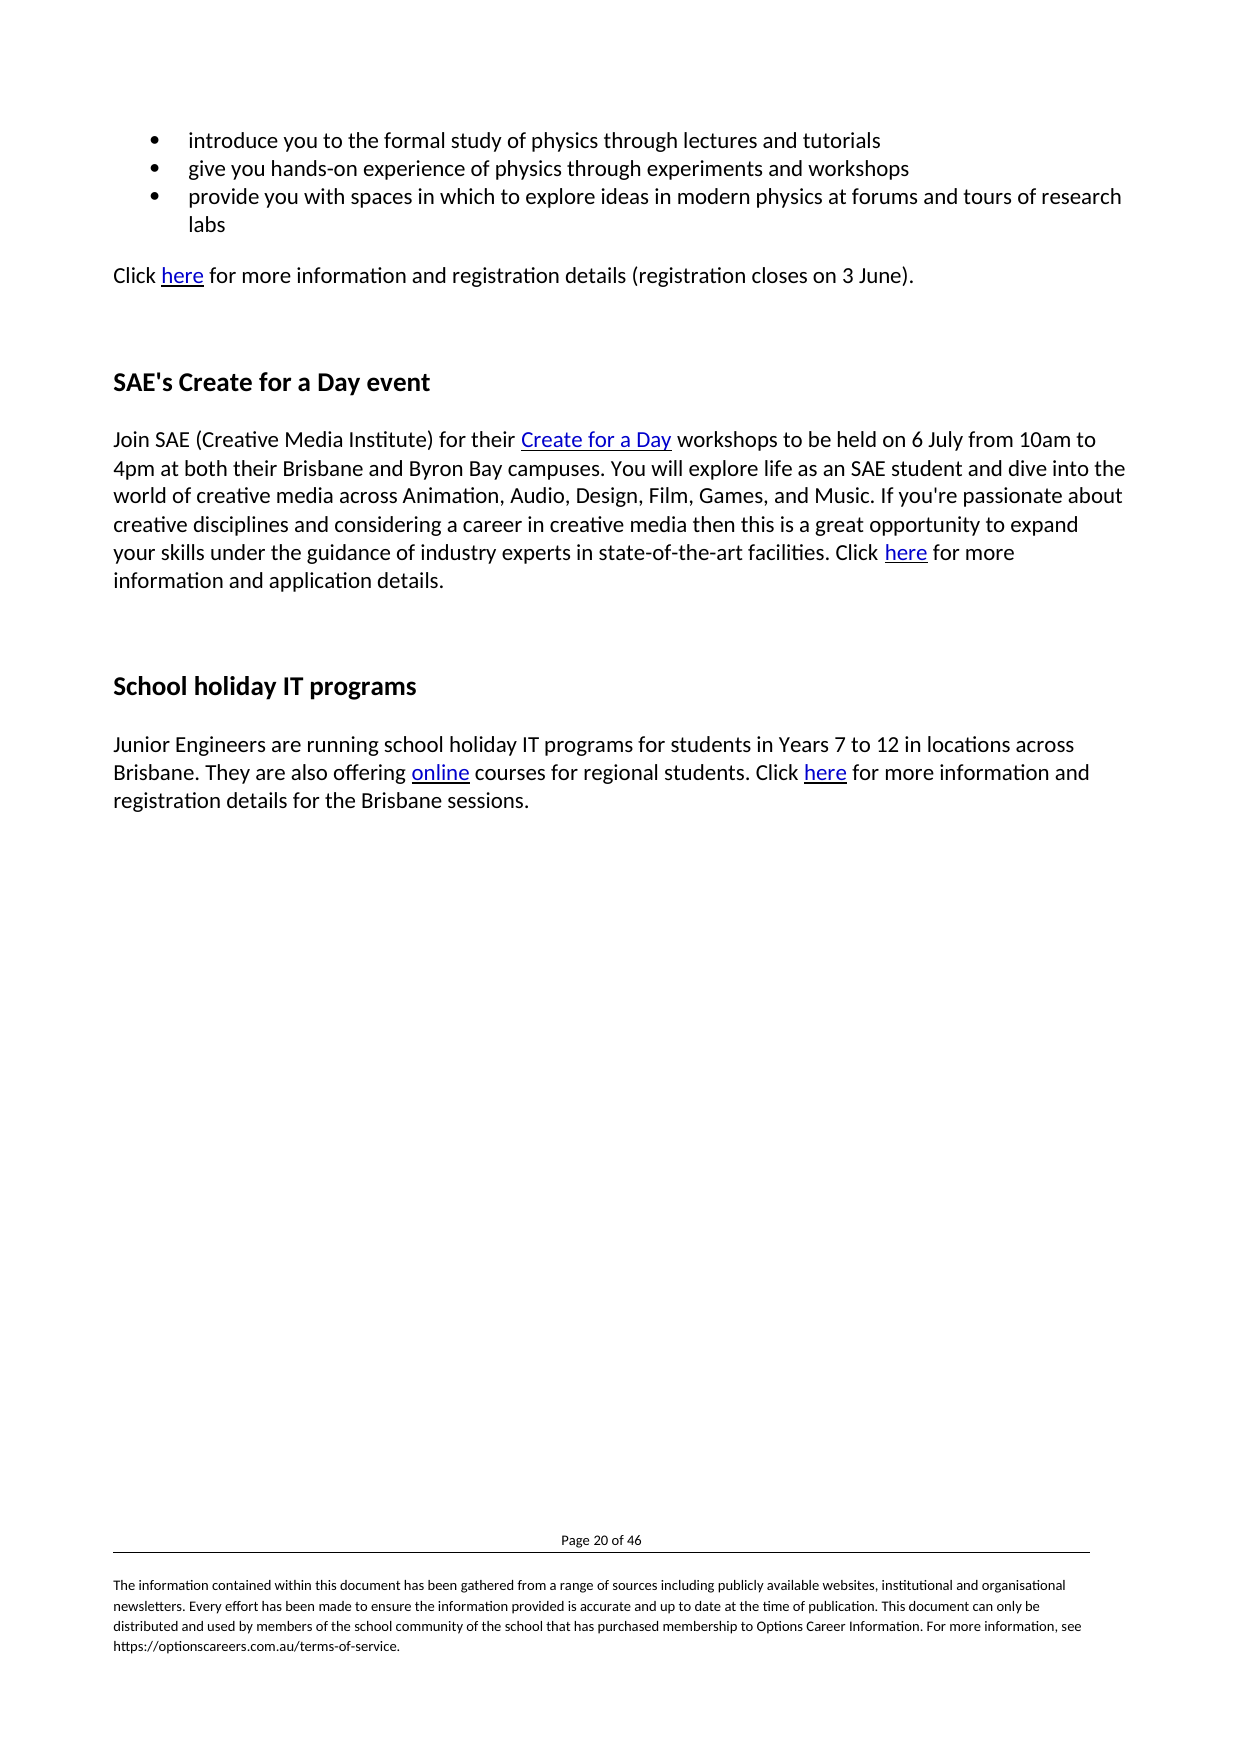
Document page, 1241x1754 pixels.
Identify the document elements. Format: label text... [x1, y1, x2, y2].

text Click here for more information and registration details (registration closes on 3 June). [113, 261, 1127, 289]
subtitle SAE's Create for a Day event [113, 365, 1127, 398]
subtitle School holiday IT programs [113, 669, 1127, 702]
list give you hands-on experience of physics through experiments and workshops [151, 154, 1127, 182]
list introduce you to the formal study of physics through lectures and tutorials [151, 126, 1127, 154]
text Join SAE (Creative Media Institute) for their Create for a Day workshops to be held on 6 July from 10am to 4pm at both their Brisbane and Byron Bay campuses. You will explore life as an SAE student and dive into the world of creative media across Animation, Audio, Design, Film, Games, and Music. If you're passionate about creative disciplines and considering a career in creative media then this is a great opportunity to expand your skills under the guidance of industry experts in state-of-the-art facilities. Click here for more information and application details. [113, 426, 1127, 594]
text Junior Engineers are running school holiday IT programs for students in Years 7 to 12 in locations across Brisbane. They are also offering online courses for regional students. Click here for more information and registration details for the Brisbane sessions. [113, 730, 1127, 814]
list provide you with spaces in which to explore ideas in modern physics at forums and tours of research labs [151, 182, 1127, 238]
